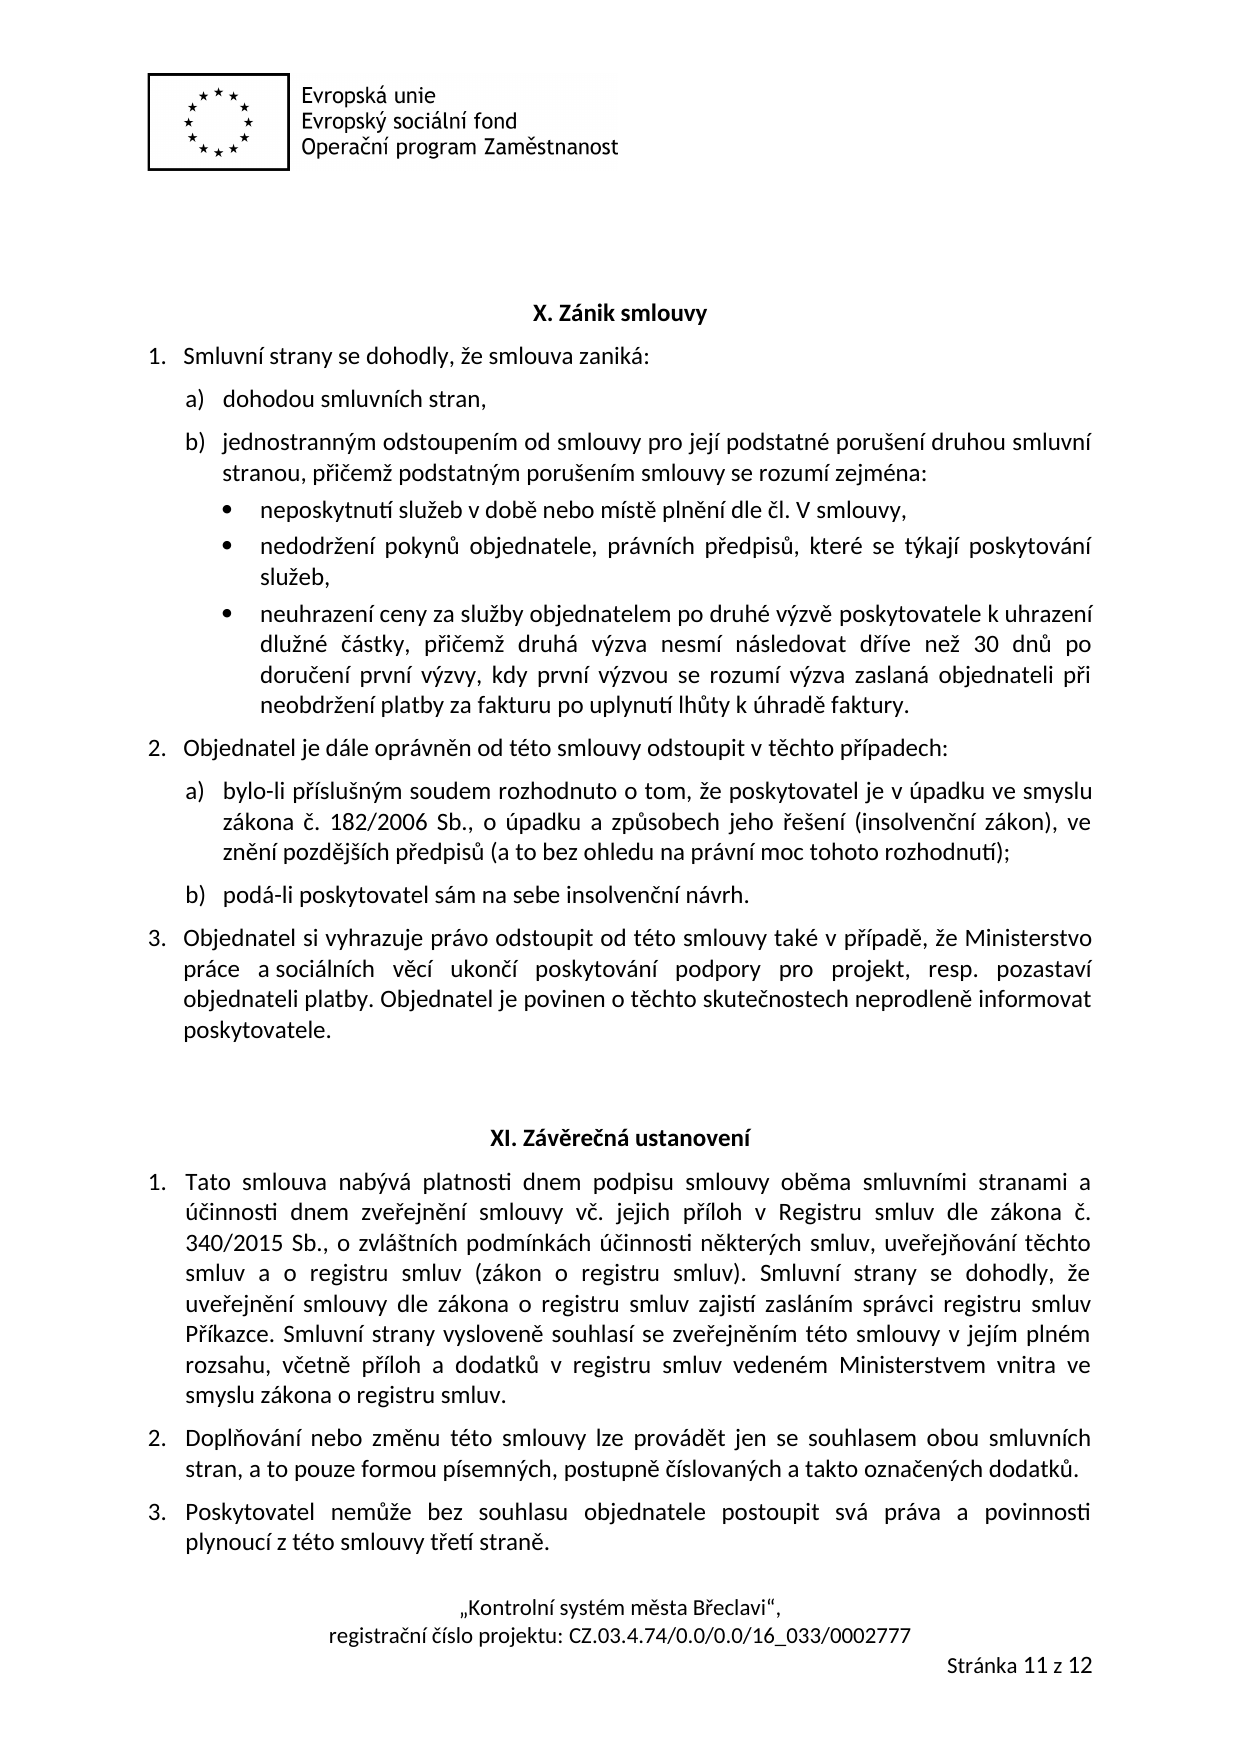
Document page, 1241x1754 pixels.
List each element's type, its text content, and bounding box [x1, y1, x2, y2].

list bylo-li příslušným soudem rozhodnuto o tom, že poskytovatel je v úpadku ve smyslu zákona č. 182/2006 Sb., o úpadku a způsobech jeho řešení (insolvenční zákon), ve znění pozdějších předpisů (a to bez ohledu na právní moc tohoto rozhodnutí); [185, 775, 1092, 867]
text XI. Závěrečná ustanovení [148, 1123, 1092, 1153]
list Objednatel si vyhrazuje právo odstoupit od této smlouvy také v případě, že Ministerstvo práce a sociálních věcí ukončí poskytování podpory pro projekt, resp. pozastaví objednateli platby. Objednatel je povinen o těchto skutečnostech neprodleně informovat poskytovatele. [148, 922, 1092, 1044]
list neuhrazení ceny za služby objednatelem po druhé výzvě poskytovatele k uhrazení dlužné částky, přičemž druhá výzva nesmí následovat dříve než 30 dnů po doručení první výzvy, kdy první výzvou se rozumí výzva zaslaná objednateli při neobdržení platby za fakturu po uplynutí lhůty k úhradě faktury. [223, 598, 1092, 720]
list jednostranným odstoupením od smlouvy pro její podstatné porušení druhou smluvní stranou, přičemž podstatným porušením smlouvy se rozumí zejména: [185, 426, 1092, 487]
picture [147, 73, 618, 171]
list neposkytnutí služeb v době nebo místě plnění dle čl. V smlouvy, [223, 494, 1092, 524]
text X. Zánik smlouvy [148, 297, 1092, 328]
list nedodržení pokynů objednatele, právních předpisů, které se týkají poskytování služeb, [223, 531, 1092, 592]
list Objednatel je dále oprávněn od této smlouvy odstoupit v těchto případech: [148, 732, 1092, 763]
text 3. Poskytovatel nemůže bez souhlasu objednatele postoupit svá práva a povinnosti plynoucí z této smlouvy třetí straně. [148, 1496, 1092, 1557]
text 2. Doplňování nebo změnu této smlouvy lze provádět jen se souhlasem obou smluvních stran, a to pouze formou písemných, postupně číslovaných a takto označených dodatků. [148, 1422, 1092, 1483]
list Smluvní strany se dohodly, že smlouva zaniká: [148, 340, 1092, 371]
list dohodou smluvních stran, [185, 383, 1092, 414]
text 1. Tato smlouva nabývá platnosti dnem podpisu smlouvy oběma smluvními stranami a účinnosti dnem zveřejnění smlouvy vč. jejich příloh v Registru smluv dle zákona č. 340/2015 Sb., o zvláštních podmínkách účinnosti některých smluv, uveřejňování těchto smluv a o registru smluv (zákon o registru smluv). Smluvní strany se dohodly, že uveřejnění smlouvy dle zákona o registru smluv zajistí zasláním správci registru smluv Příkazce. Smluvní strany vysloveně souhlasí se zveřejněním této smlouvy v jejím plném rozsahu, včetně příloh a dodatků v registru smluv vedeném Ministerstvem vnitra ve smyslu zákona o registru smluv. [148, 1166, 1092, 1410]
list podá-li poskytovatel sám na sebe insolvenční návrh. [185, 879, 1092, 910]
